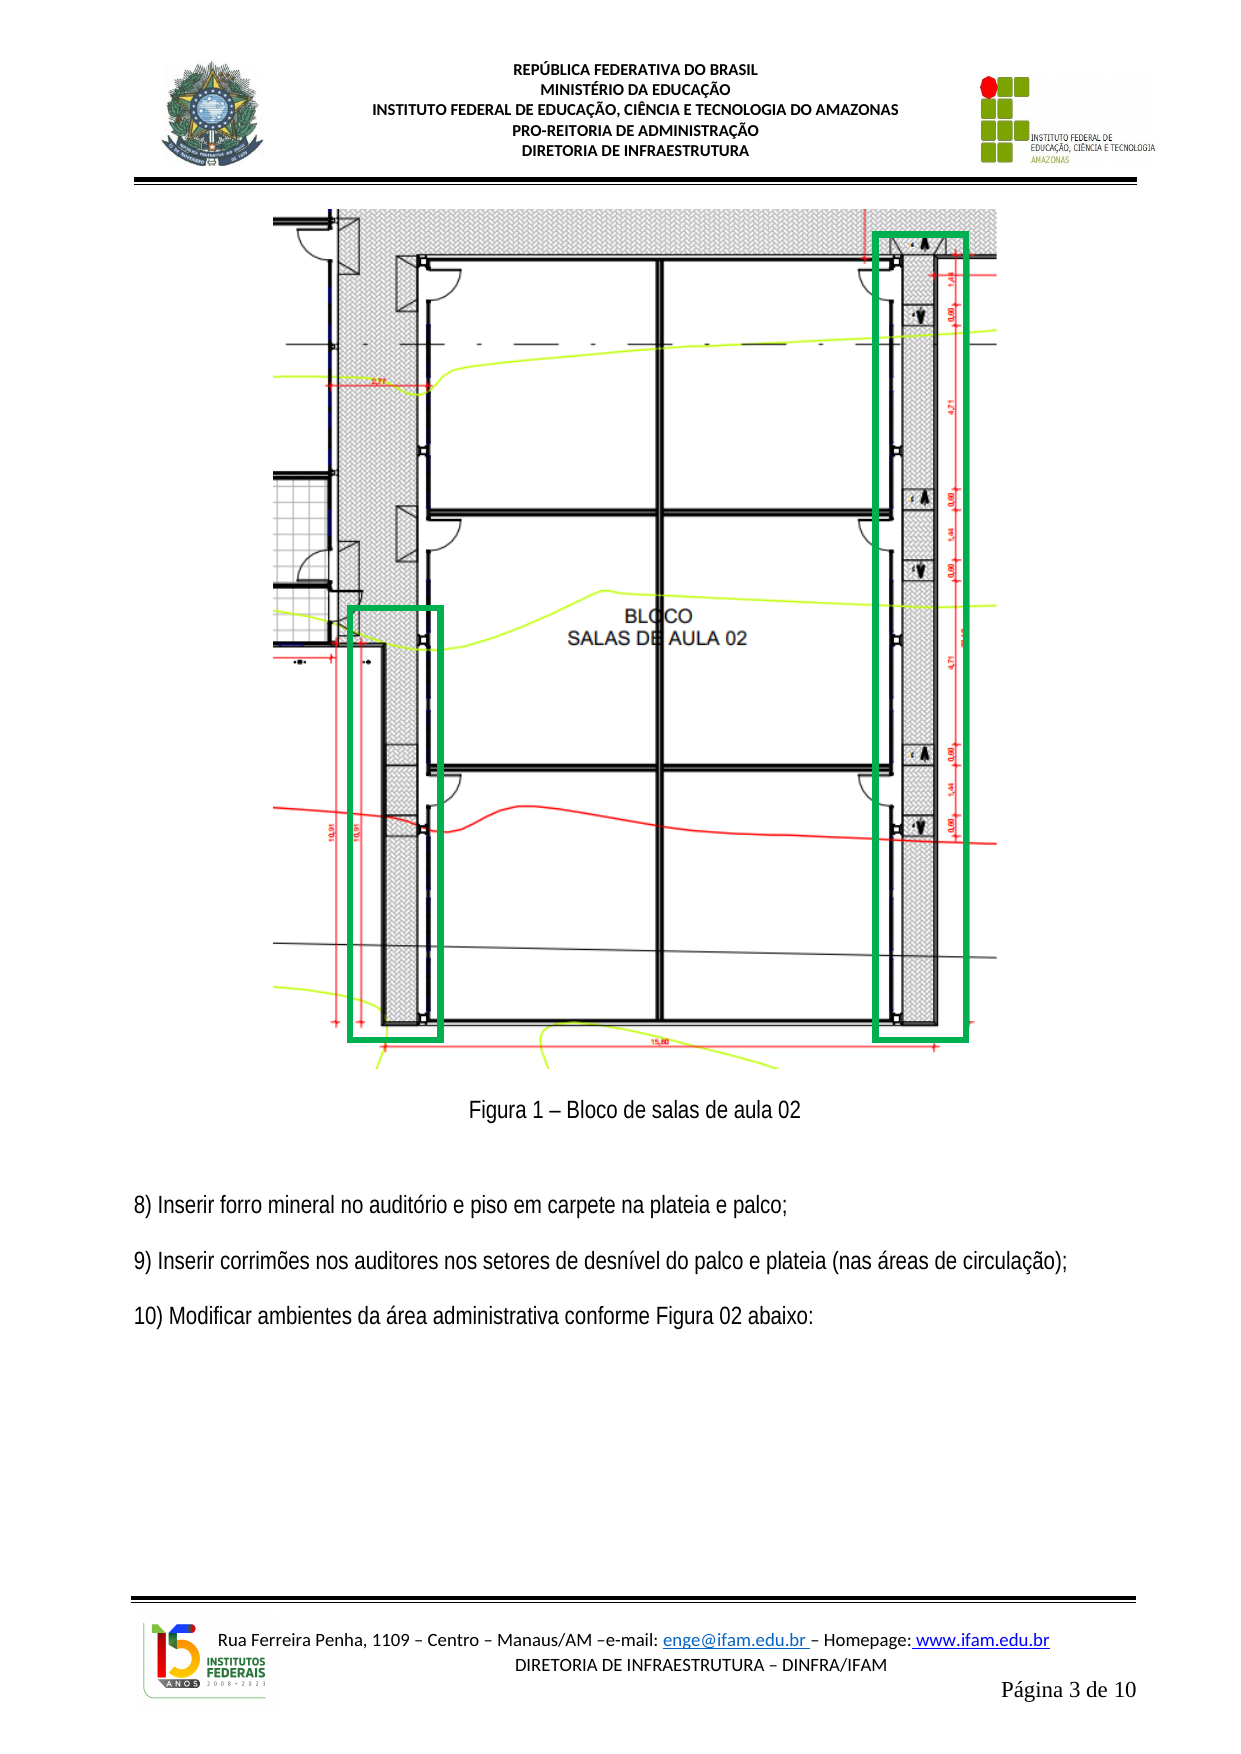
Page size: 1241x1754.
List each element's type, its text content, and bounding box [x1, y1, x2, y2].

picture [133, 1613, 276, 1709]
text 10) Modificar ambientes da área administrativa conforme Figura 02 abaixo: [133, 1301, 1136, 1330]
picture [977, 75, 1158, 166]
picture [273, 209, 997, 1069]
text 9) Inserir corrimões nos auditores nos setores de desnível do palco e plateia (nas áreas de circulação); [133, 1246, 1136, 1274]
text Figura 1 – Bloco de salas de aula 02 [133, 1095, 1136, 1124]
picture [160, 61, 265, 166]
text 8) Inserir forro mineral no auditório e piso em carpete na plateia e palco; [133, 1190, 1136, 1219]
